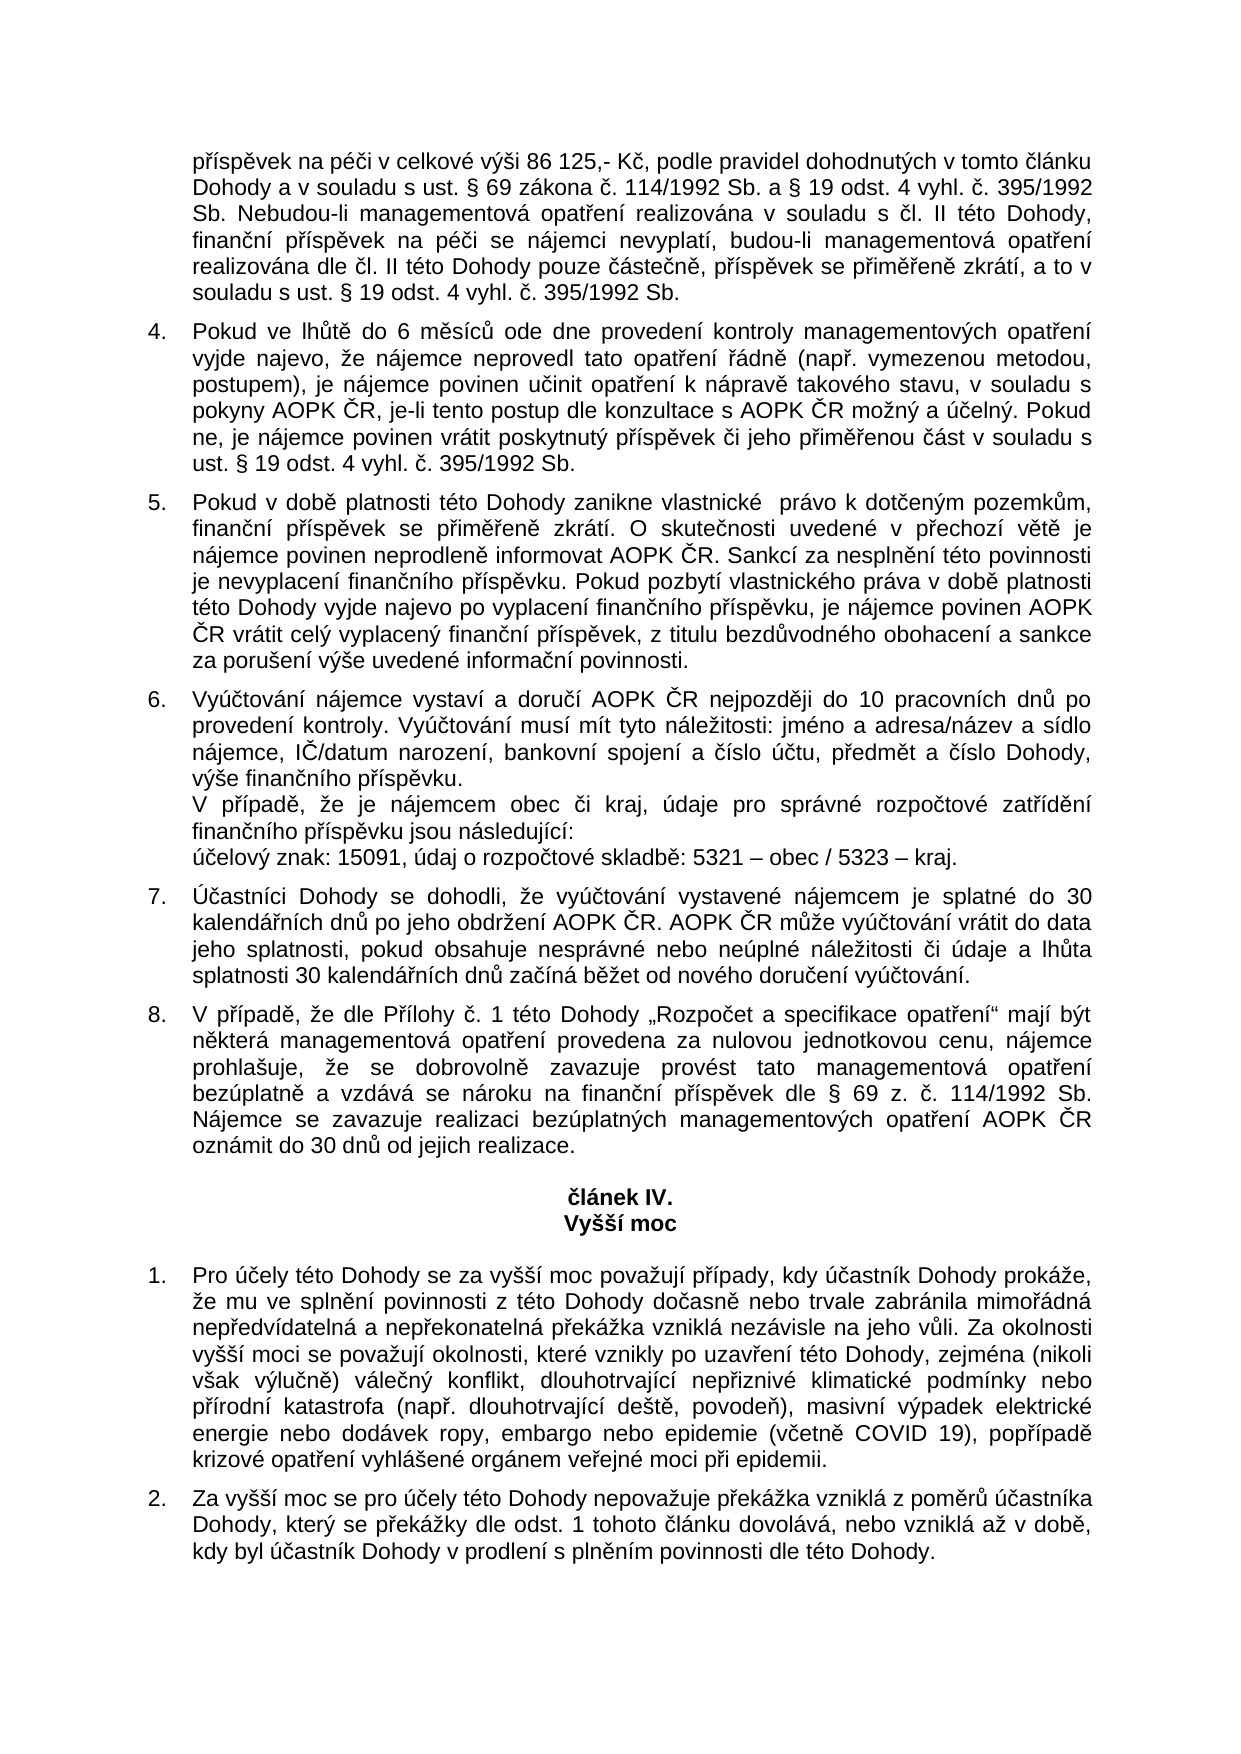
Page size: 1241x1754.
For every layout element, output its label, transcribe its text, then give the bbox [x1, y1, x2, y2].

subtitle Pro účely této Dohody se za vyšší moc považují případy, kdy účastník Dohody prokáže, že mu ve splnění povinnosti z této Dohody dočasně nebo trvale zabránila mimořádná nepředvídatelná a nepřekonatelná překážka vzniklá nezávisle na jeho vůli. Za okolnosti vyšší moci se považují okolnosti, které vznikly po uzavření této Dohody, zejména (nikoli však výlučně) válečný konflikt, dlouhotrvající nepřiznivé klimatické podmínky nebo přírodní katastrofa (např. dlouhotrvající deště, povodeň), masivní výpadek elektrické energie nebo dodávek ropy, embargo nebo epidemie (včetně COVID 19), popřípadě krizové opatření vyhlášené orgánem veřejné moci při epidemii. [148, 1262, 1093, 1472]
subtitle Pokud ve lhůtě do 6 měsíců ode dne provedení kontroly managementových opatření vyjde najevo, že nájemce neprovedl tato opatření řádně (např. vymezenou metodou, postupem), je nájemce povinen učinit opatření k nápravě takového stavu, v souladu s pokyny AOPK ČR, je-li tento postup dle konzultace s AOPK ČR možný a účelný. Pokud ne, je nájemce povinen vrátit poskytnutý příspěvek či jeho přiměřenou část v souladu s ust. § 19 odst. 4 vyhl. č. 395/1992 Sb. [148, 318, 1093, 476]
subtitle Za vyšší moc se pro účely této Dohody nepovažuje překážka vzniklá z poměrů účastníka Dohody, který se překážky dle odst. 1 tohoto článku dovolává, nebo vzniklá až v době, kdy byl účastník Dohody v prodlení s plněním povinnosti dle této Dohody. [148, 1485, 1093, 1564]
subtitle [148, 148, 1093, 306]
subtitle Vyúčtování nájemce vystaví a doručí AOPK ČR nejpozději do 10 pracovních dnů po provedení kontroly. Vyúčtování musí mít tyto náležitosti: jméno a adresa/název a sídlo nájemce, IČ/datum narození, bankovní spojení a číslo účtu, předmět a číslo Dohody, výše finančního příspěvku. [147, 686, 1093, 791]
subtitle Vyšší moc [148, 1184, 1093, 1237]
subtitle Pokud v době platnosti této Dohody zanikne vlastnické právo k dotčeným pozemkům, finanční příspěvek se přiměřeně zkrátí. O skutečnosti uvedené v přechozí větě je nájemce povinen neprodleně informovat AOPK ČR. Sankcí za nesplnění této povinnosti je nevyplacení finančního příspěvku. Pokud pozbytí vlastnického práva v době platnosti této Dohody vyjde najevo po vyplacení finančního příspěvku, je nájemce povinen AOPK ČR vrátit celý vyplacený finanční příspěvek, z titulu bezdůvodného obohacení a sankce za porušení výše uvedené informační povinnosti. [148, 489, 1093, 673]
subtitle V případě, že je nájemcem obec či kraj, údaje pro správné rozpočtové zatřídění finančního příspěvku jsou následující: [192, 791, 1093, 844]
subtitle Účastníci Dohody se dohodli, že vyúčtování vystavené nájemcem je splatné do 30 kalendářních dnů po jeho obdržení AOPK ČR. AOPK ČR může vyúčtování vrátit do data jeho splatnosti, pokud obsahuje nesprávné nebo neúplné náležitosti či údaje a lhůta splatnosti 30 kalendářních dnů začíná běžet od nového doručení vyúčtování. [148, 883, 1093, 988]
subtitle V případě, že dle Přílohy č. 1 této Dohody „Rozpočet a specifikace opatření“ mají být některá managementová opatření provedena za nulovou jednotkovou cenu, nájemce prohlašuje, že se dobrovolně zavazuje provést tato managementová opatření bezúplatně a vzdává se nároku na finanční příspěvek dle § 69 z. č. 114/1992 Sb. Nájemce se zavazuje realizaci bezúplatných managementových opatření AOPK ČR oznámit do 30 dnů od jejich realizace. [148, 1001, 1093, 1159]
subtitle účelový znak: 15091, údaj o rozpočtové skladbě: 5321 – obec / 5323 – kraj. [192, 844, 1093, 870]
